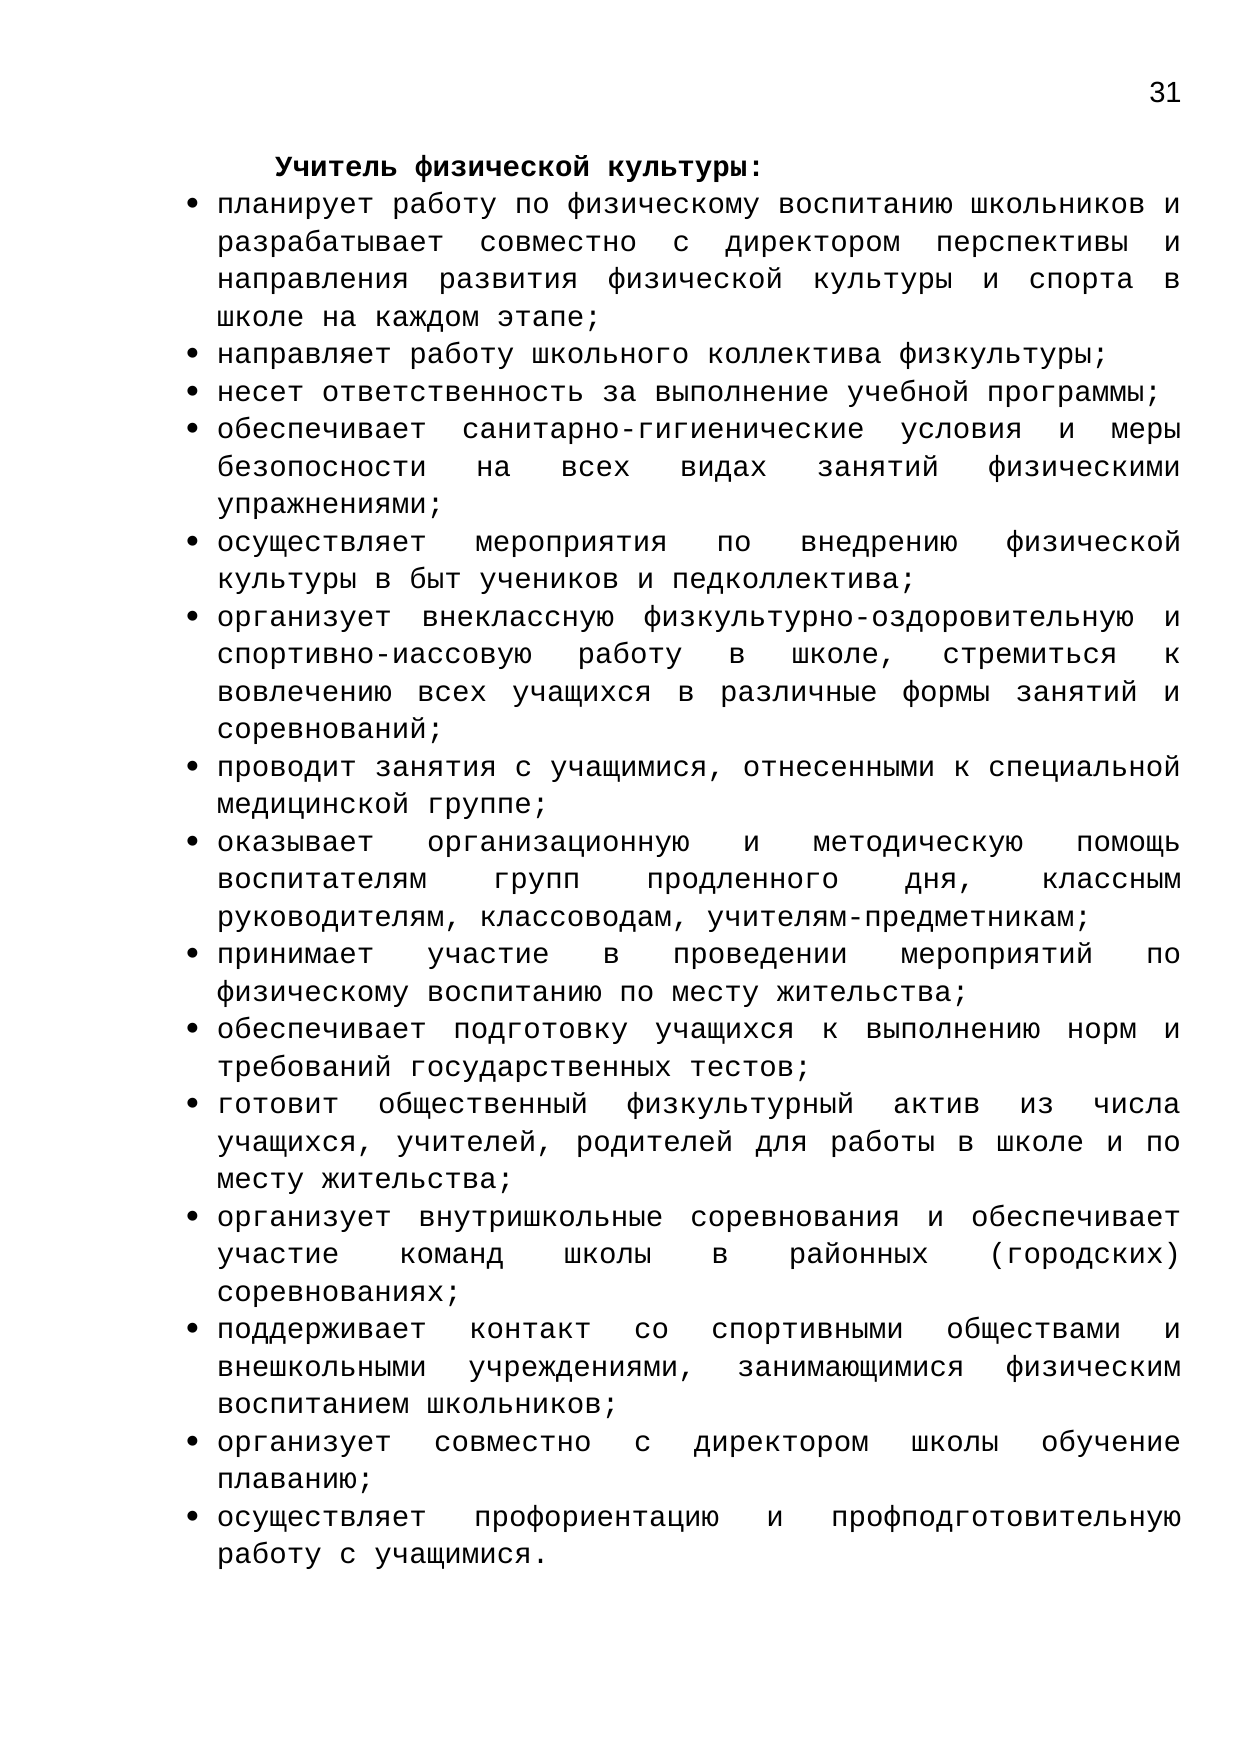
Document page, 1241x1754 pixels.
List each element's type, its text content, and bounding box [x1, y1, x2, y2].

list организует совместно с директором школы обучение плаванию; [187, 1421, 1181, 1496]
list обеспечивает санитарно-гигиенические условия и меры безопосности на всех видах занятий физическими упражнениями; [187, 408, 1181, 521]
list обеспечивает подготовку учащихся к выполнению норм и требований государственных тестов; [187, 1008, 1181, 1083]
list направляет работу школьного коллектива физкультуры; [187, 333, 1181, 371]
list осуществляет профориентацию и профподготовительную работу с учащимися. [187, 1496, 1181, 1571]
list поддерживает контакт со спортивными обществами и внешкольными учреждениями, занимающимися физическим воспитанием школьников; [187, 1308, 1181, 1421]
list несет ответственность за выполнение учебной программы; [187, 371, 1181, 408]
list оказывает организационную и методическую помощь воспитателям групп продленного дня, классным руководителям, классоводам, учителям-предметникам; [187, 821, 1181, 933]
list готовит общественный физкультурный актив из числа учащихся, учителей, родителей для работы в школе и по месту жительства; [187, 1083, 1181, 1196]
text Учитель физической культуры: [187, 146, 1181, 183]
list планирует работу по физическому воспитанию школьников и разрабатывает совместно с директором перспективы и направления развития физической культуры и спорта в школе на каждом этапе; [187, 183, 1181, 333]
list проводит занятия с учащимися, отнесенными к специальной медицинской группе; [187, 746, 1181, 821]
list организует внутришкольные соревнования и обеспечивает участие команд школы в районных (городских) соревнованиях; [187, 1196, 1181, 1308]
list принимает участие в проведении мероприятий по физическому воспитанию по месту жительства; [187, 933, 1181, 1008]
list организует внеклассную физкультурно-оздоровительную и спортивно-иассовую работу в школе, стремиться к вовлечению всех учащихся в различные формы занятий и соревнований; [187, 596, 1181, 746]
list осуществляет мероприятия по внедрению физической культуры в быт учеников и педколлектива; [187, 521, 1181, 596]
